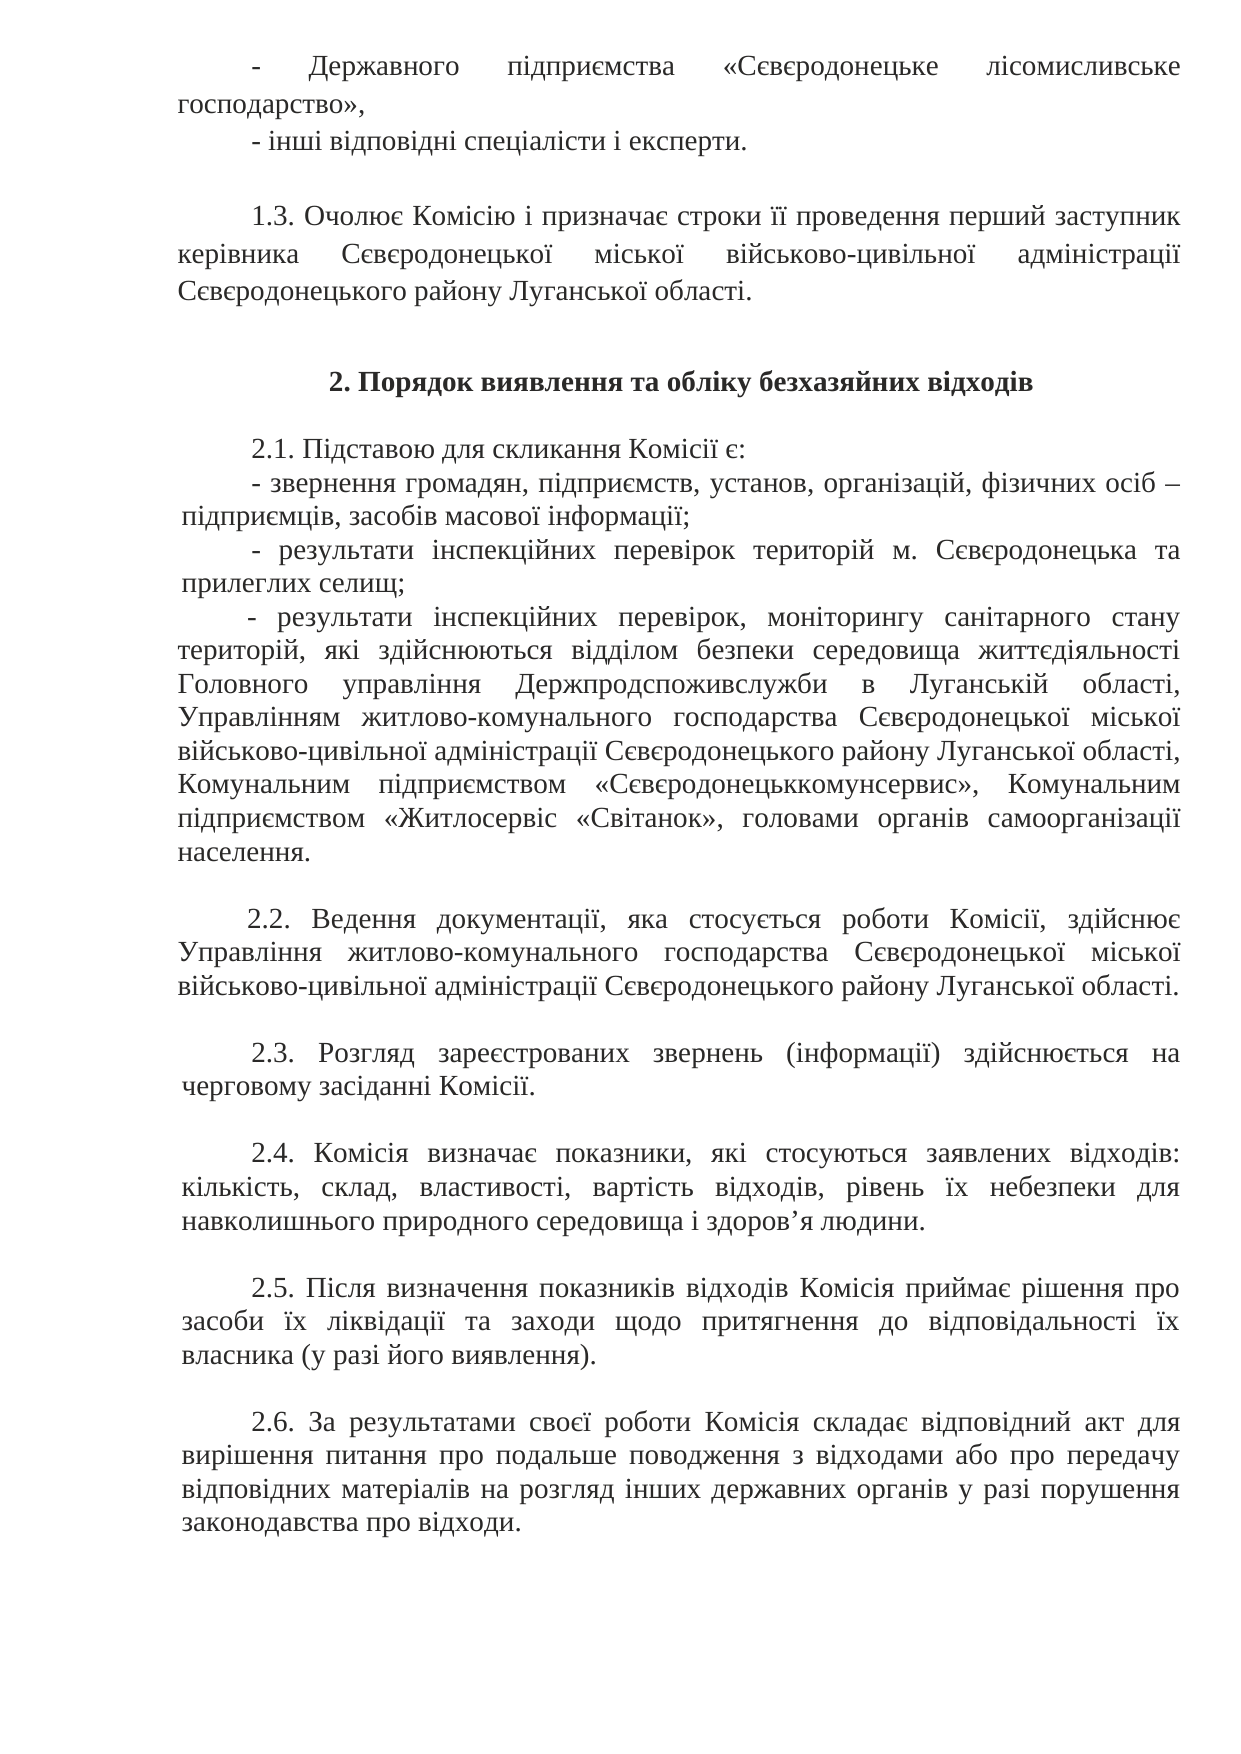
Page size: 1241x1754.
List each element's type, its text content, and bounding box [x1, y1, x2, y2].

text 2.4. Комісія визначає показники, які стосуються заявлених відходів: кількість, склад, властивості, вартість відходів, рівень їх небезпеки для навколишнього природного середовища і здоров’я людини. [181, 1136, 1181, 1236]
text - Державного підприємства «Сєвєродонецьке лісомисливське господарство», [177, 44, 1181, 119]
text 2.3. Розгляд зареєстрованих звернень (інформації) здійснюється на черговому засіданні Комісії. [181, 1035, 1181, 1102]
text 2.5. Після визначення показників відходів Комісія приймає рішення про засоби їх ліквідації та заходи щодо притягнення до відповідальності їх власника (у разі його виявлення). [181, 1270, 1181, 1370]
text - звернення громадян, підприємств, установ, організацій, фізичних осіб – підприємців, засобів масової інформації; [181, 465, 1181, 532]
text 2.2. Ведення документації, яка стосується роботи Комісії, здійснює Управління житлово-комунального господарства Сєвєродонецької міської військово-цивільної адміністрації Сєвєродонецького району Луганської області. [177, 901, 1181, 1001]
text - результати інспекційних перевірок територій м. Сєвєродонецька та прилеглих селищ; [181, 532, 1181, 599]
text - результати інспекційних перевірок, моніторингу санітарного стану територій, які здійснюються відділом безпеки середовища життєдіяльності Головного управління Держпродспоживслужби в Луганській області, Управлінням житлово-комунального господарства Сєвєродонецької міської військово-цивільної адміністрації Сєвєродонецького району Луганської області, Комунальним підприємством «Сєвєродонецьккомунсервис», Комунальним підприємством «Житлосервіс «Світанок», головами органів самоорганізації населення. [177, 599, 1181, 867]
text 2.1. Підставою для скликання Комісії є: [181, 431, 1181, 465]
subtitle 2. Порядок виявлення та обліку безхазяйних відходів [181, 352, 1181, 397]
text 2.6. За результатами своєї роботи Комісія складає відповідний акт для вирішення питання про подальше поводження з відходами або про передачу відповідних матеріалів на розгляд інших державних органів у разі порушення законодавства про відходи. [181, 1404, 1181, 1538]
text 1.3. Очолює Комісію і призначає строки її проведення перший заступник керівника Сєвєродонецької міської військово-цивільної адміністрації Сєвєродонецького району Луганської області. [177, 194, 1181, 307]
text - інші відповідні спеціалісти і експерти. [177, 119, 1181, 157]
